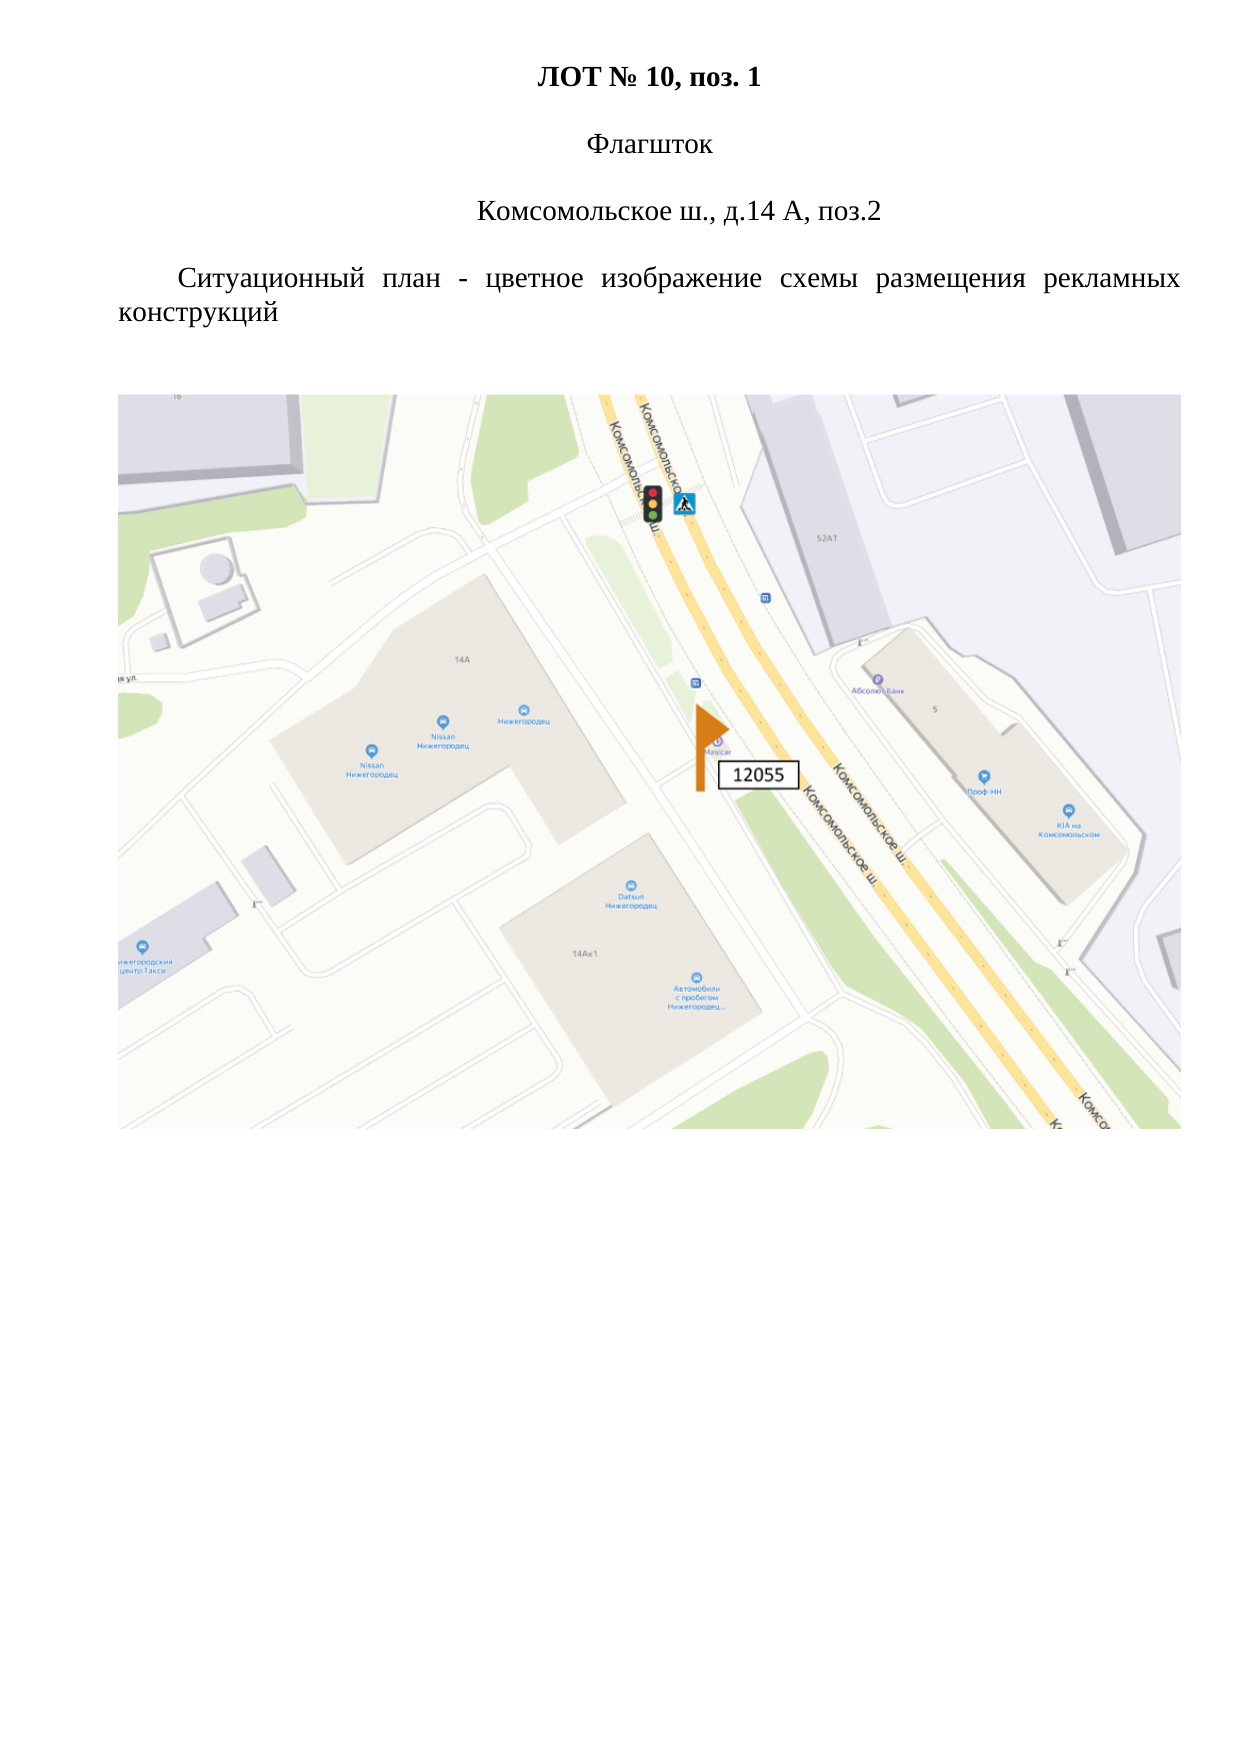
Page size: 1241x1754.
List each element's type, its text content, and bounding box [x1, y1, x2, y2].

text Ситуационный план - цветное изображение схемы размещения рекламных конструкций [118, 260, 1181, 327]
text Флагшток [118, 126, 1181, 160]
text ЛОТ № 10, поз. 1 [118, 59, 1181, 93]
text Комсомольское ш., д.14 А, поз.2 [118, 193, 1181, 227]
picture [118, 394, 1182, 1129]
